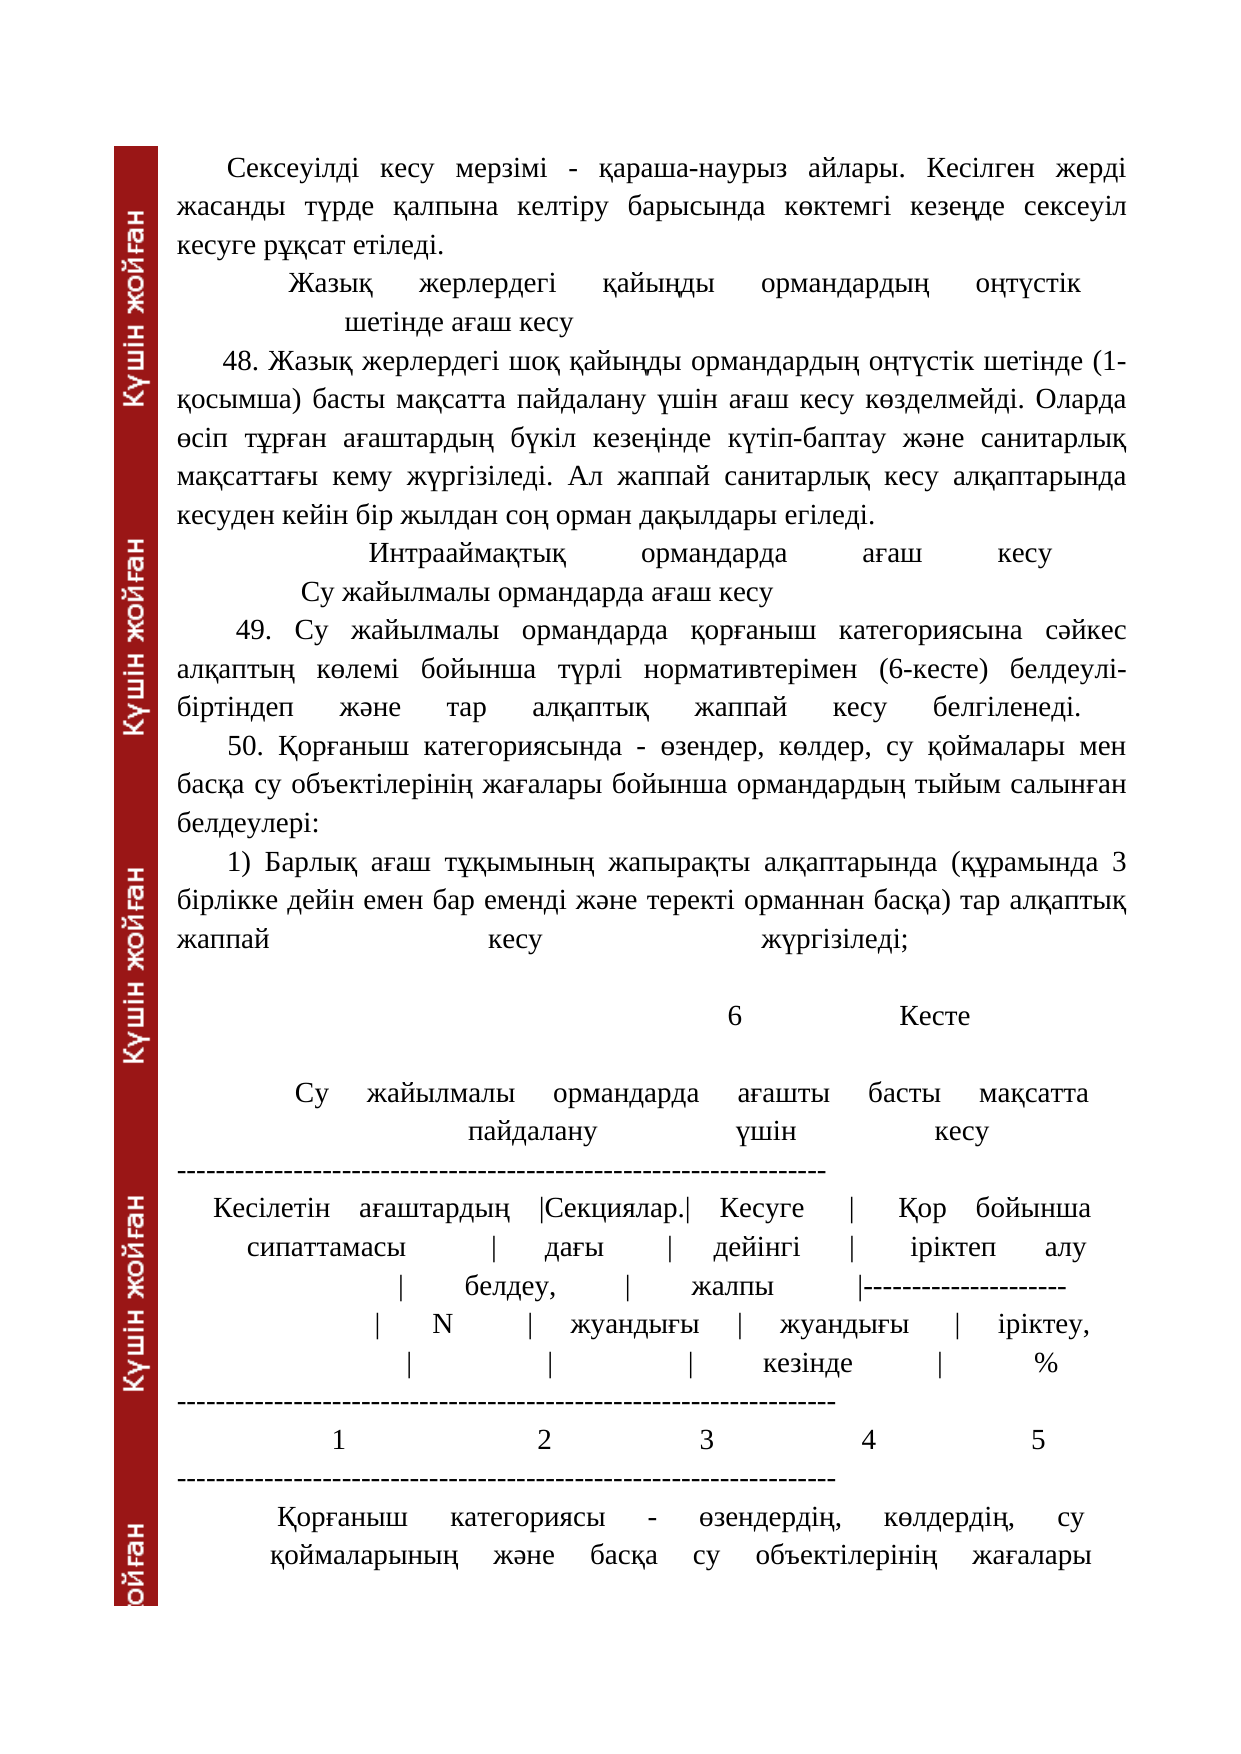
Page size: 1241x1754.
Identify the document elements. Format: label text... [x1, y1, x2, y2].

text 49. Су жайылмалы ормандарда қорғаныш категориясына сәйкес алқаптың көлемi бойынша түрлi нормативтерiмен (6-кесте) белдеулi-бiртiндеп және тар алқаптық жаппай кесу белгiленедi. 50. Қорғаныш категориясында - өзендер, көлдер, су қоймалары мен басқа су объектiлерiнiң жағалары бойынша ормандардың тыйым салынған белдеулерi: 1) Барлық ағаш тұқымының жапырақты алқаптарында (құрамында 3 бiрлiкке дейiн емен бар емендi және теректi орманнан басқа) тар алқаптық жаппай кесу жүргiзiледi; [112, 612, 1128, 993]
picture [114, 146, 158, 150]
picture [114, 530, 158, 535]
picture [114, 338, 158, 343]
picture [114, 261, 158, 266]
picture [114, 607, 158, 612]
picture [114, 1571, 158, 1606]
picture [114, 993, 158, 998]
text 48. Жазық жерлердегi шоқ қайыңды ормандардың оңтүстiк шетiнде (1-қосымша) басты мақсатта пайдалану үшiн ағаш кесу көзделмейдi. Оларда өсiп тұрған ағаштардың бүкiл кезеңiнде күтiп-баптау және санитарлық мақсаттағы кему жүргiзiледi. Ал жаппай санитарлық кесу алқаптарында кесуден кейiн бiр жылдан соң орман дақылдары егiледi. [112, 343, 1128, 530]
text Интрааймақтық ормандарда ағаш кесу Су жайылмалы ормандарда ағаш кесу [112, 535, 1128, 607]
text Жазық жерлердегi қайыңды ормандардың оңтүстiк шетiнде ағаш кесу [112, 266, 1128, 338]
